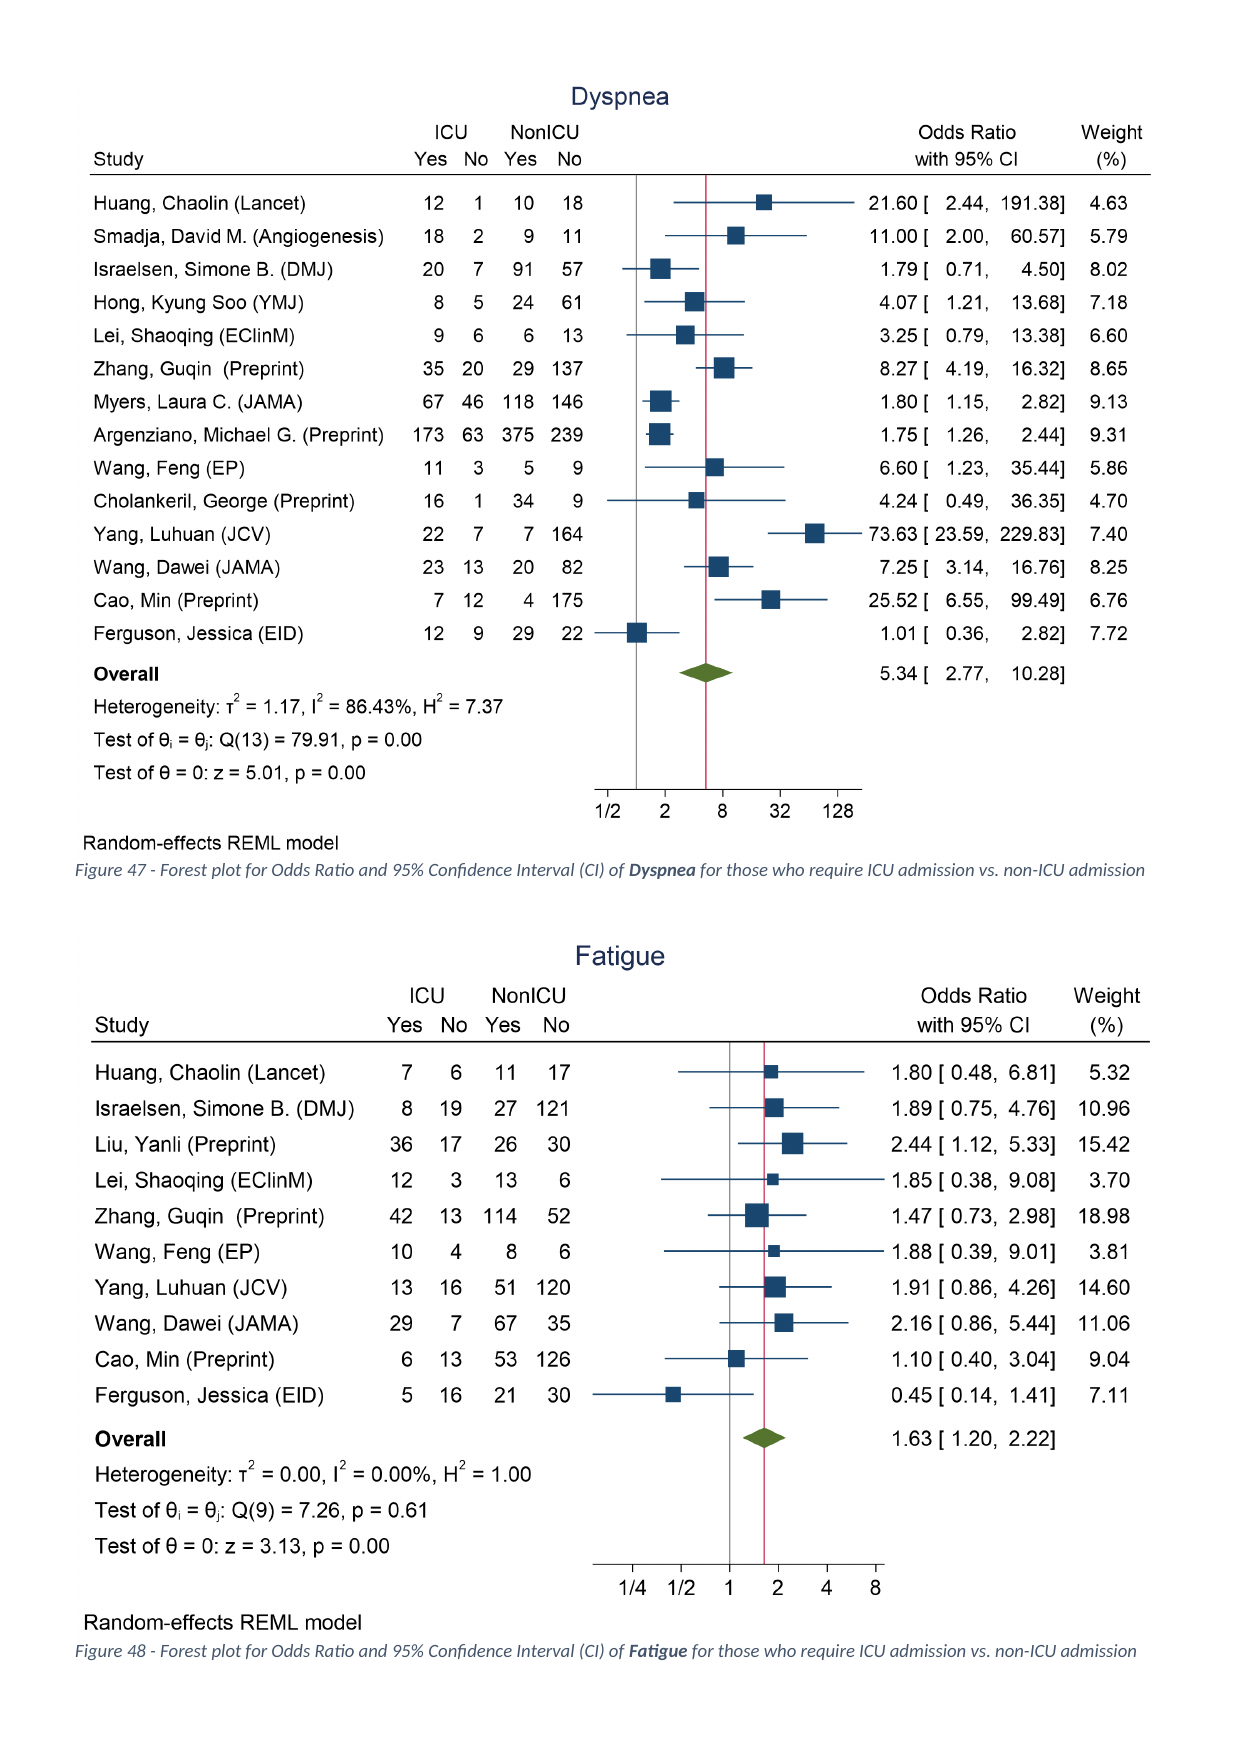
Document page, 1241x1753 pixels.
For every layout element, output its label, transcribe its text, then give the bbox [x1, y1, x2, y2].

picture [75, 75, 1165, 859]
text Figure 48 - Forest plot for Odds Ratio and 95% Confidence Interval (CI) of Fatigue for those who require ICU admission vs. non-ICU admission [75, 1640, 1165, 1662]
text Figure 47 - Forest plot for Odds Ratio and 95% Confidence Interval (CI) of Dyspnea for those who require ICU admission vs. non-ICU admission [75, 859, 1165, 881]
picture [75, 932, 1165, 1640]
